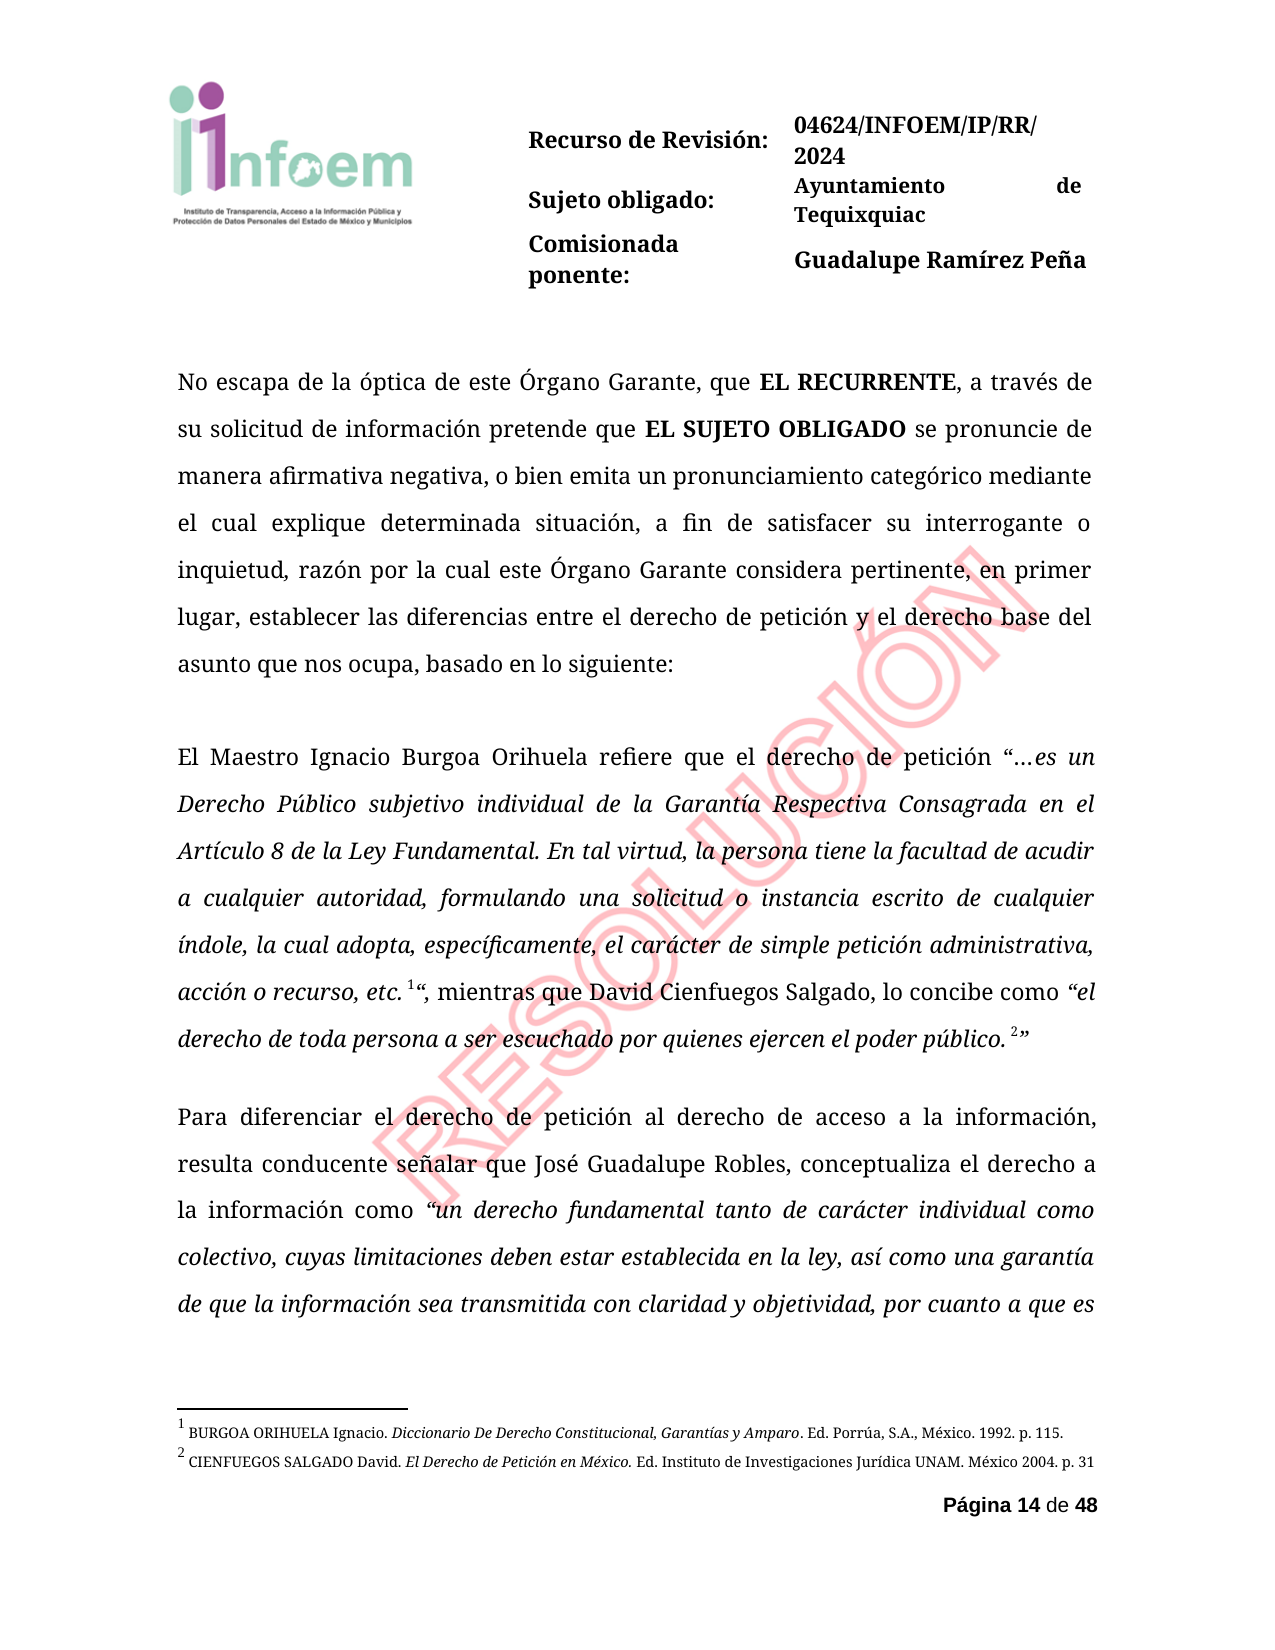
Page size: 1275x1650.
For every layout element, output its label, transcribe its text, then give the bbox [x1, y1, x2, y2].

text No escapa de la óptica de este Órgano Garante, que EL RECURRENTE, a través de su solicitud de información pretende que EL SUJETO OBLIGADO se pronuncie de manera afirmativa negativa, o bien emita un pronunciamiento categórico mediante el cual explique determinada situación, a fin de satisfacer su interrogante o inquietud, razón por la cual este Órgano Garante considera pertinente, en primer lugar, establecer las diferencias entre el derecho de petición y el derecho base del asunto que nos ocupa, basado en lo siguiente: [177, 366, 1093, 679]
picture [49, 21, 1275, 1650]
text El Maestro Ignacio Burgoa Orihuela refiere que el derecho de petición “…es un Derecho Público subjetivo individual de la Garantía Respectiva Consagrada en el Artículo 8 de la Ley Fundamental. En tal virtud, la persona tiene la facultad de acudir a cualquier autoridad, formulando una solicitud o instancia escrito de cualquier índole, la cual adopta, específicamente, el carácter de simple petición administrativa, acción o recurso, etc. “, mientras que David Cienfuegos Salgado, lo concibe como “el derecho de toda persona a ser escuchado por quienes ejercen el poder público. ” [177, 741, 1098, 1054]
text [177, 1101, 1098, 1319]
